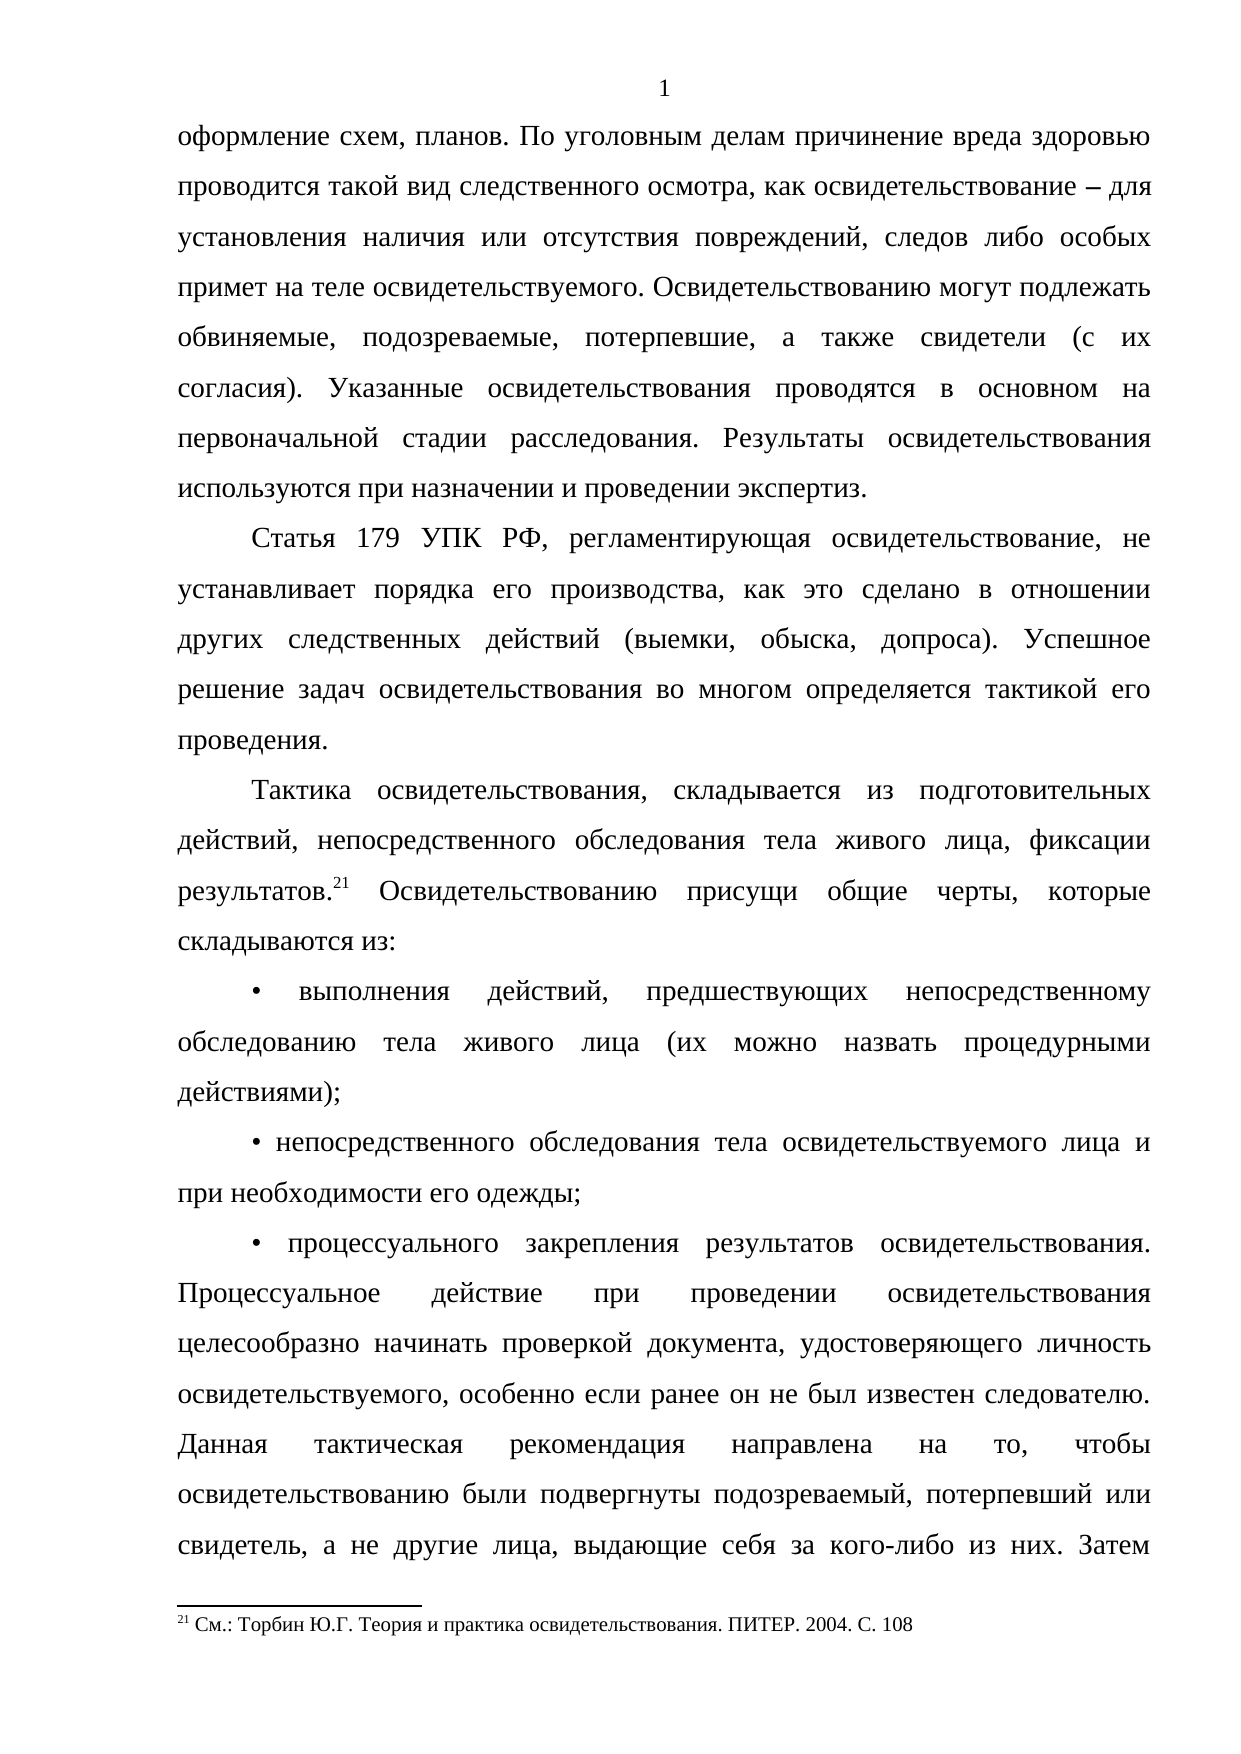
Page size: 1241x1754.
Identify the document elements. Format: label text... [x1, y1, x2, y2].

text • непосредственного обследования тела освидетельствуемого лица и при необходимости его одежды; [177, 1124, 1152, 1208]
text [177, 118, 1152, 504]
text Статья 179 УПК РФ, регламентирующая освидетельствование, не устанавливает порядка его производства, как это сделано в отношении других следственных действий (выемки, обыска, допроса). Успешное решение задач освидетельствования во многом определяется тактикой его проведения. [177, 521, 1152, 755]
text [177, 1225, 1152, 1560]
text • выполнения действий, предшествующих непосредственному обследованию тела живого лица (их можно назвать процедурными действиями); [177, 973, 1152, 1108]
text Тактика освидетельствования, складывается из подготовительных действий, непосредственного обследования тела живого лица, фиксации результатов. Освидетельствованию присущи общие черты, которые складываются из: [177, 772, 1152, 957]
